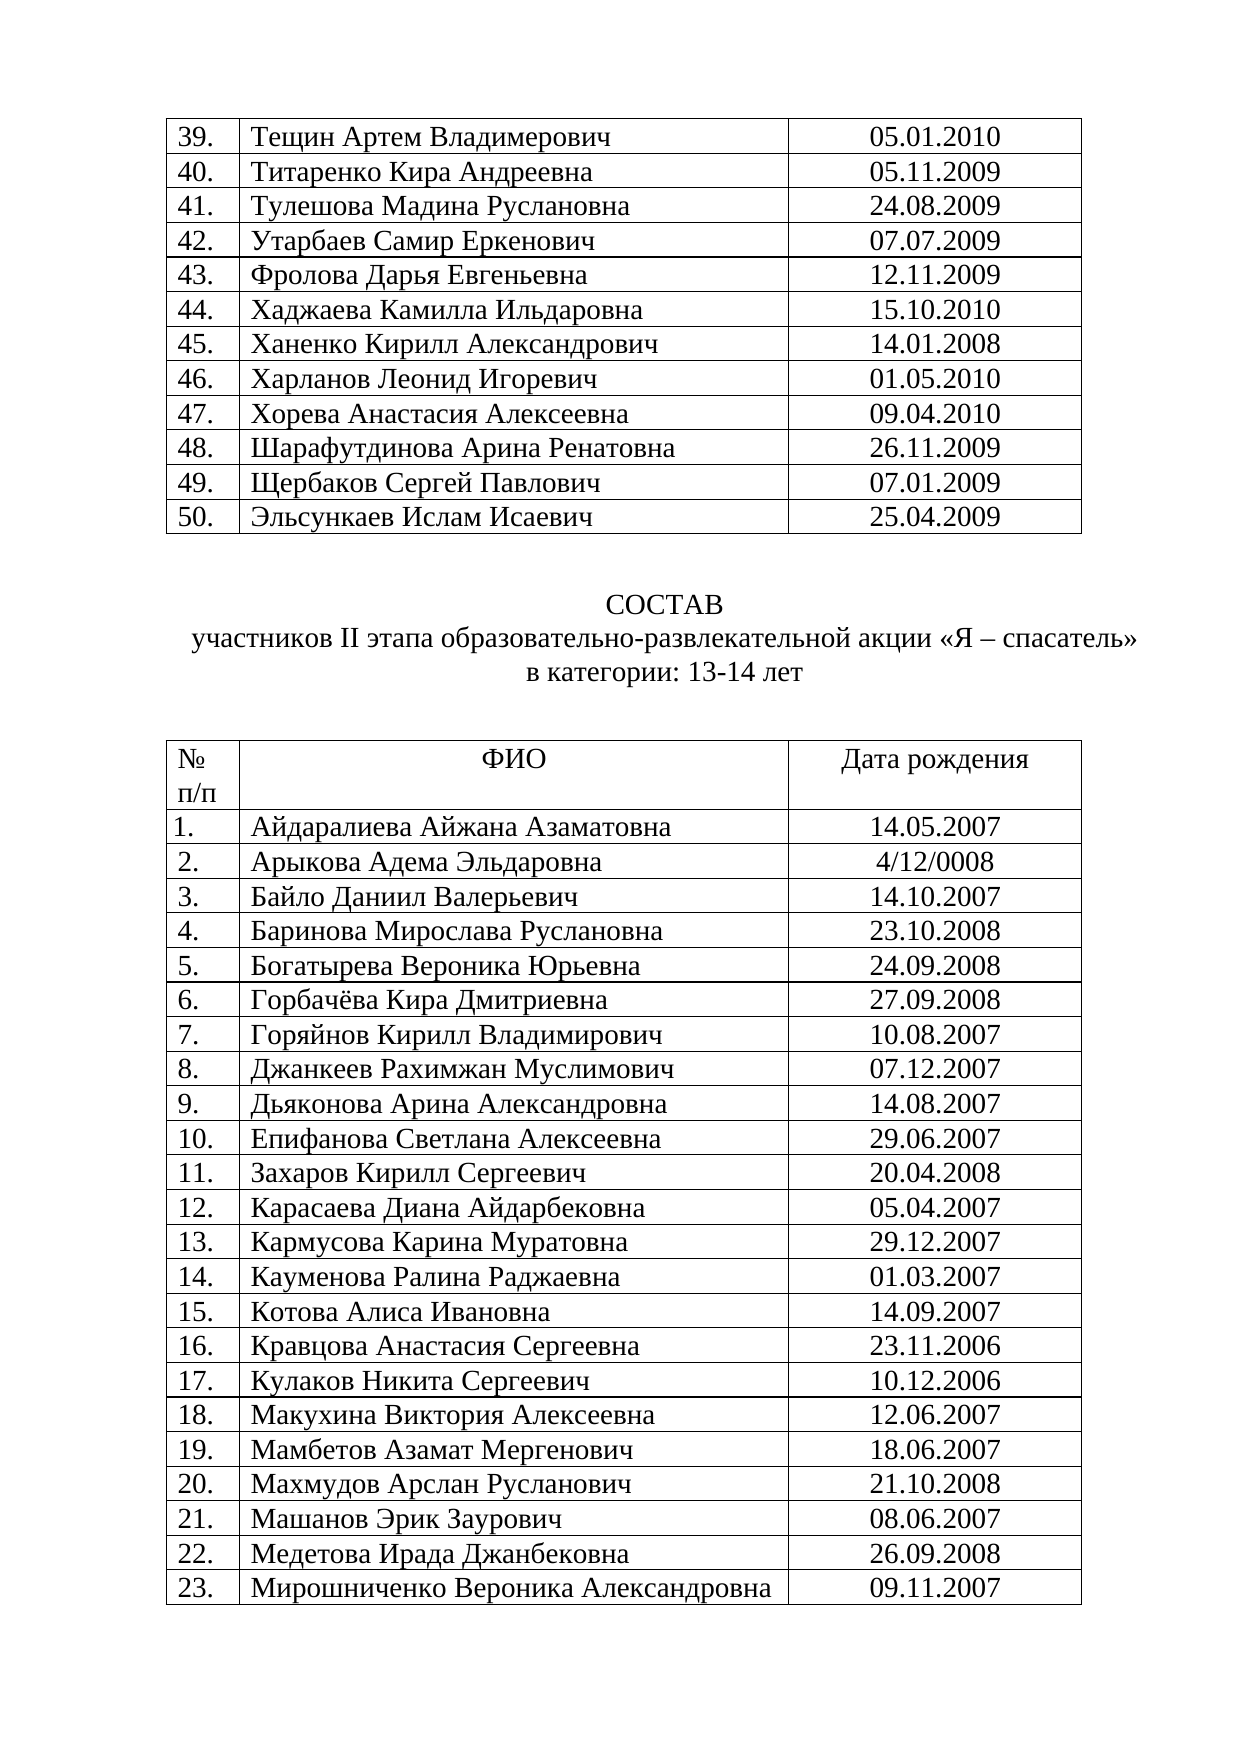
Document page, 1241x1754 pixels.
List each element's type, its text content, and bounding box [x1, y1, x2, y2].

table_cell Айдаралиева Айжана Азаматовна [240, 810, 788, 843]
table_cell [167, 1328, 239, 1362]
table_cell Епифанова Светлана Алексеевна [240, 1121, 788, 1154]
table_cell Кауменова Ралина Раджаевна [240, 1259, 788, 1293]
table_cell 21.10.2008 [789, 1467, 1081, 1500]
table_cell [167, 396, 239, 429]
table_header № п/п [167, 741, 239, 808]
table_cell [167, 1259, 239, 1293]
table_cell 12.11.2009 [789, 258, 1081, 291]
table_cell Медетова Ирада Джанбековна [240, 1536, 788, 1569]
table_cell [167, 879, 239, 912]
table_cell [167, 1086, 239, 1120]
table_cell [167, 1225, 239, 1258]
table_cell 07.01.2009 [789, 465, 1081, 498]
table_cell [167, 948, 239, 981]
table_cell 20.04.2008 [789, 1155, 1081, 1189]
table_cell Кулаков Никита Сергеевич [240, 1363, 788, 1396]
table_cell 25.04.2009 [789, 500, 1081, 533]
table_cell 01.03.2007 [789, 1259, 1081, 1293]
table_cell 12.06.2007 [789, 1398, 1081, 1431]
table_cell 24.09.2008 [789, 948, 1081, 981]
table_cell Кармусова Карина Муратовна [240, 1225, 788, 1258]
table_cell [167, 119, 239, 153]
table_cell Титаренко Кира Андреевна [240, 154, 788, 187]
table_cell [167, 292, 239, 326]
table_cell 09.11.2007 [789, 1570, 1081, 1604]
table_cell [167, 1190, 239, 1223]
table_cell [167, 1432, 239, 1466]
table_cell 09.04.2010 [789, 396, 1081, 429]
table_cell 14.10.2007 [789, 879, 1081, 912]
table_cell 23.11.2006 [789, 1328, 1081, 1362]
table_cell [167, 500, 239, 533]
table_cell Мамбетов Азамат Мергенович [240, 1432, 788, 1466]
table_cell Харланов Леонид Игоревич [240, 361, 788, 395]
table_cell Байло Даниил Валерьевич [240, 879, 788, 912]
table_cell 01.05.2010 [789, 361, 1081, 395]
table_cell [167, 1363, 239, 1396]
table_header Дата рождения [789, 741, 1081, 808]
table_cell 05.11.2009 [789, 154, 1081, 187]
table_cell Богатырева Вероника Юрьевна [240, 948, 788, 981]
table_cell [167, 810, 239, 843]
table_cell Тещин Артем Владимерович [240, 119, 788, 153]
text в категории: 13-14 лет [177, 654, 1152, 688]
table_cell [167, 430, 239, 464]
table_cell 27.09.2008 [789, 983, 1081, 1016]
table_cell 29.12.2007 [789, 1225, 1081, 1258]
table_cell 14.05.2007 [789, 810, 1081, 843]
table_cell Макухина Виктория Алексеевна [240, 1398, 788, 1431]
table_cell [167, 1570, 239, 1604]
table_cell Арыкова Адема Эльдаровна [240, 844, 788, 878]
table_cell Утарбаев Самир Еркенович [240, 223, 788, 256]
table_cell 07.07.2009 [789, 223, 1081, 256]
table_header ФИО [240, 741, 788, 808]
table_cell 15.10.2010 [789, 292, 1081, 326]
table_cell 29.06.2007 [789, 1121, 1081, 1154]
table_cell 10.08.2007 [789, 1017, 1081, 1051]
table_cell [167, 327, 239, 360]
table_cell 14.01.2008 [789, 327, 1081, 360]
table_cell 07.12.2007 [789, 1052, 1081, 1085]
table_cell Карасаева Диана Айдарбековна [240, 1190, 788, 1223]
table_cell [167, 465, 239, 498]
table_cell [167, 223, 239, 256]
table_cell 14.09.2007 [789, 1294, 1081, 1327]
table_cell 10.12.2006 [789, 1363, 1081, 1396]
table_cell [167, 1501, 239, 1535]
table_cell Ханенко Кирилл Александрович [240, 327, 788, 360]
table_cell [167, 361, 239, 395]
table_cell 14.08.2007 [789, 1086, 1081, 1120]
table_cell Горяйнов Кирилл Владимирович [240, 1017, 788, 1051]
table_cell 24.08.2009 [789, 188, 1081, 222]
table_cell Хаджаева Камилла Ильдаровна [240, 292, 788, 326]
table_cell 4/12/0008 [789, 844, 1081, 878]
table_cell [167, 844, 239, 878]
table_cell [167, 913, 239, 947]
text СОСТАВ [177, 587, 1152, 621]
table_cell Котова Алиса Ивановна [240, 1294, 788, 1327]
table_cell [167, 188, 239, 222]
table_cell Джанкеев Рахимжан Муслимович [240, 1052, 788, 1085]
table_cell 26.11.2009 [789, 430, 1081, 464]
table_cell 05.01.2010 [789, 119, 1081, 153]
table_cell [167, 1121, 239, 1154]
table_cell Фролова Дарья Евгеньевна [240, 258, 788, 291]
table_cell Хорева Анастасия Алексеевна [240, 396, 788, 429]
table_cell [167, 154, 239, 187]
table_cell [167, 1155, 239, 1189]
table_cell Махмудов Арслан Русланович [240, 1467, 788, 1500]
table_cell Мирошниченко Вероника Александровна [240, 1570, 788, 1604]
table_cell Горбачёва Кира Дмитриевна [240, 983, 788, 1016]
table_cell [167, 1398, 239, 1431]
table_cell Баринова Мирослава Руслановна [240, 913, 788, 947]
table_cell Дьяконова Арина Александровна [240, 1086, 788, 1120]
table_cell Эльсункаев Ислам Исаевич [240, 500, 788, 533]
table_cell 08.06.2007 [789, 1501, 1081, 1535]
table_cell [167, 258, 239, 291]
table_cell Кравцова Анастасия Сергеевна [240, 1328, 788, 1362]
table_cell Шарафутдинова Арина Ренатовна [240, 430, 788, 464]
table_cell [167, 1017, 239, 1051]
table_cell [167, 1052, 239, 1085]
table_cell 26.09.2008 [789, 1536, 1081, 1569]
table_cell [167, 1536, 239, 1569]
table_cell Захаров Кирилл Сергеевич [240, 1155, 788, 1189]
text участников II этапа образовательно-развлекательной акции «Я – спасатель» [177, 621, 1152, 654]
table_cell Машанов Эрик Заурович [240, 1501, 788, 1535]
table_cell Тулешова Мадина Руслановна [240, 188, 788, 222]
table_cell [167, 983, 239, 1016]
table_cell 23.10.2008 [789, 913, 1081, 947]
table_cell [167, 1467, 239, 1500]
table_cell 05.04.2007 [789, 1190, 1081, 1223]
table_cell Щербаков Сергей Павлович [240, 465, 788, 498]
table_cell [167, 1294, 239, 1327]
table_cell 18.06.2007 [789, 1432, 1081, 1466]
